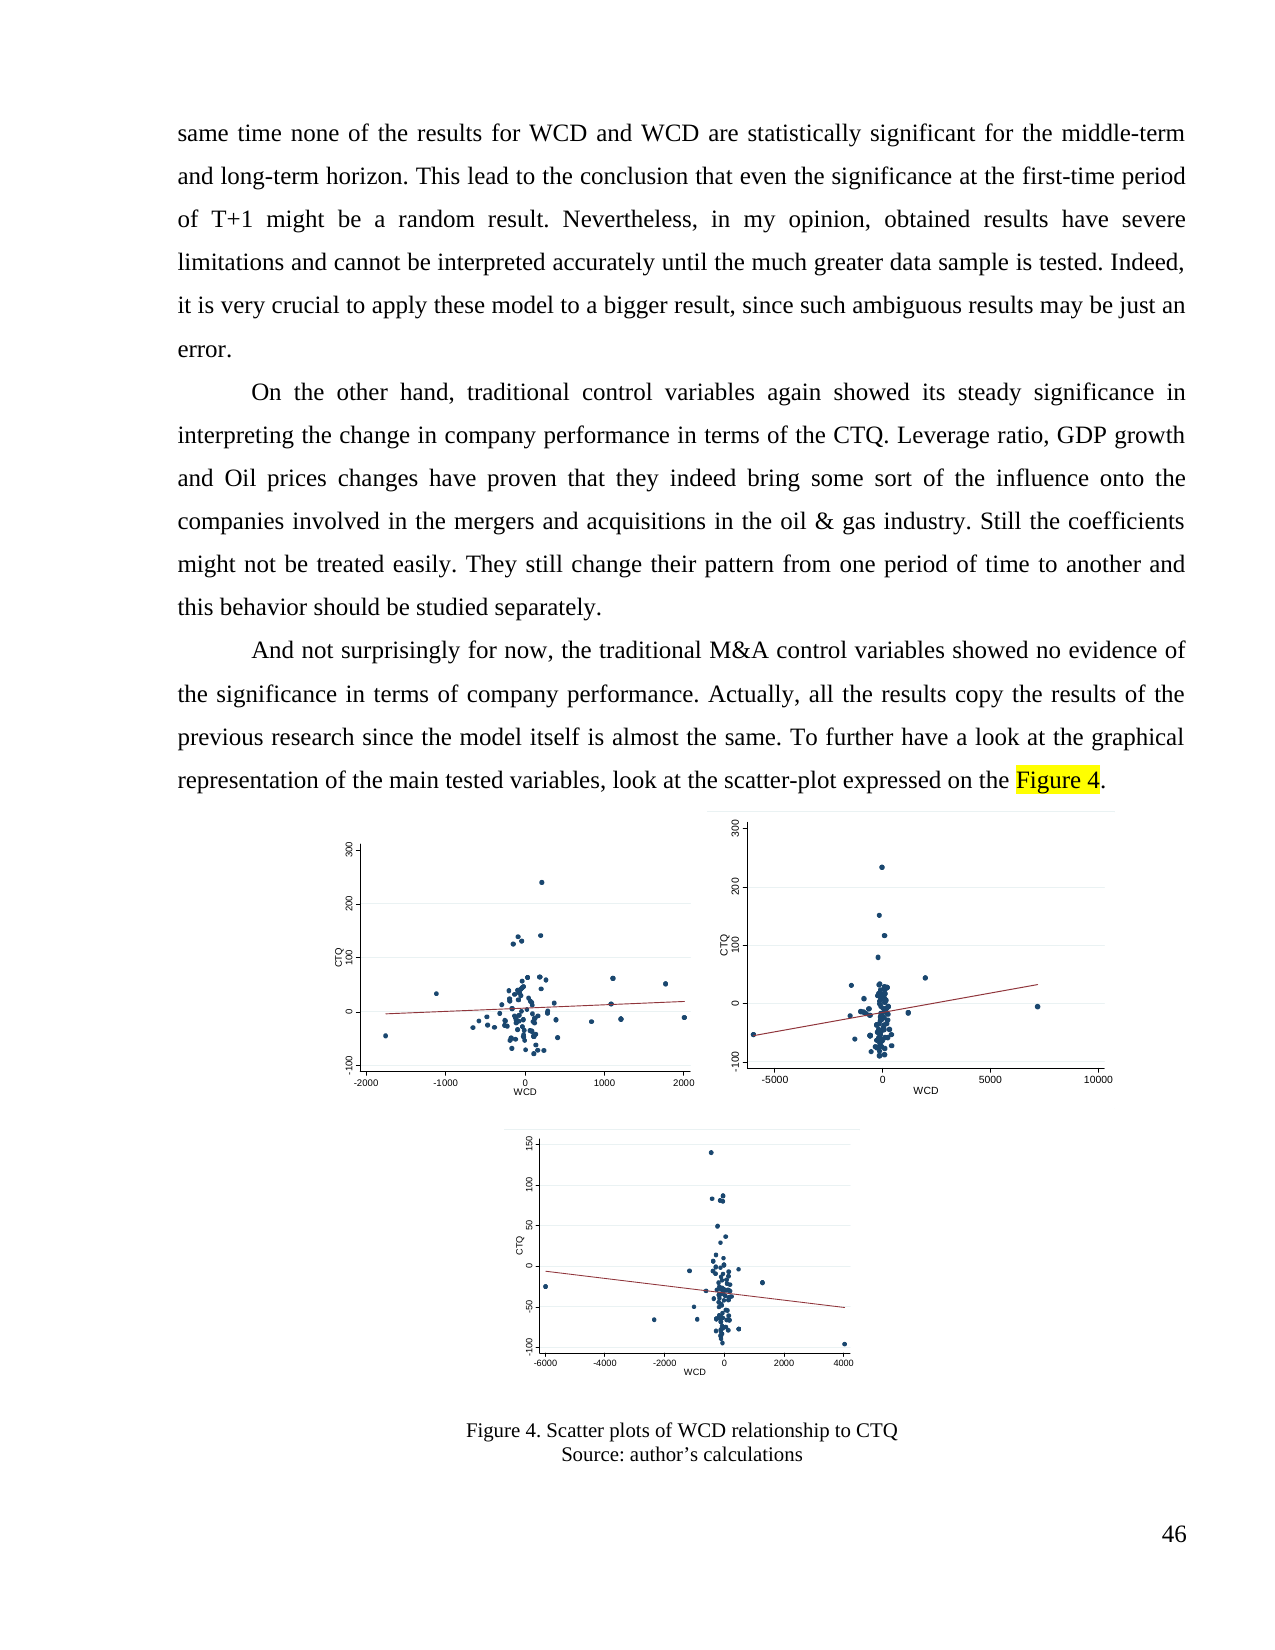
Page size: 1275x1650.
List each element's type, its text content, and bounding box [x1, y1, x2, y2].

text Source: author’s calculations [177, 1442, 1186, 1466]
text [177, 118, 1186, 362]
text On the other hand, traditional control variables again showed its steady significance in interpreting the change in company performance in terms of the CTQ. Leverage ratio, GDP growth and Oil prices changes have proven that they indeed bring some sort of the influence onto the companies involved in the mergers and acquisitions in the oil & gas industry. Still the coefficients might not be treated easily. They still change their pattern from one period of time to another and this behavior should be studied separately. [177, 377, 1186, 621]
text And not surprisingly for now, the traditional M&A control variables showed no evidence of the significance in terms of company performance. Actually, all the results copy the results of the previous research since the model itself is almost the same. To further have a look at the graphical representation of the main tested variables, look at the scatter-plot expressed on the Figure 4. [177, 636, 1186, 794]
text Scatter plots of WCD relationship to CTQ [177, 1418, 1186, 1442]
